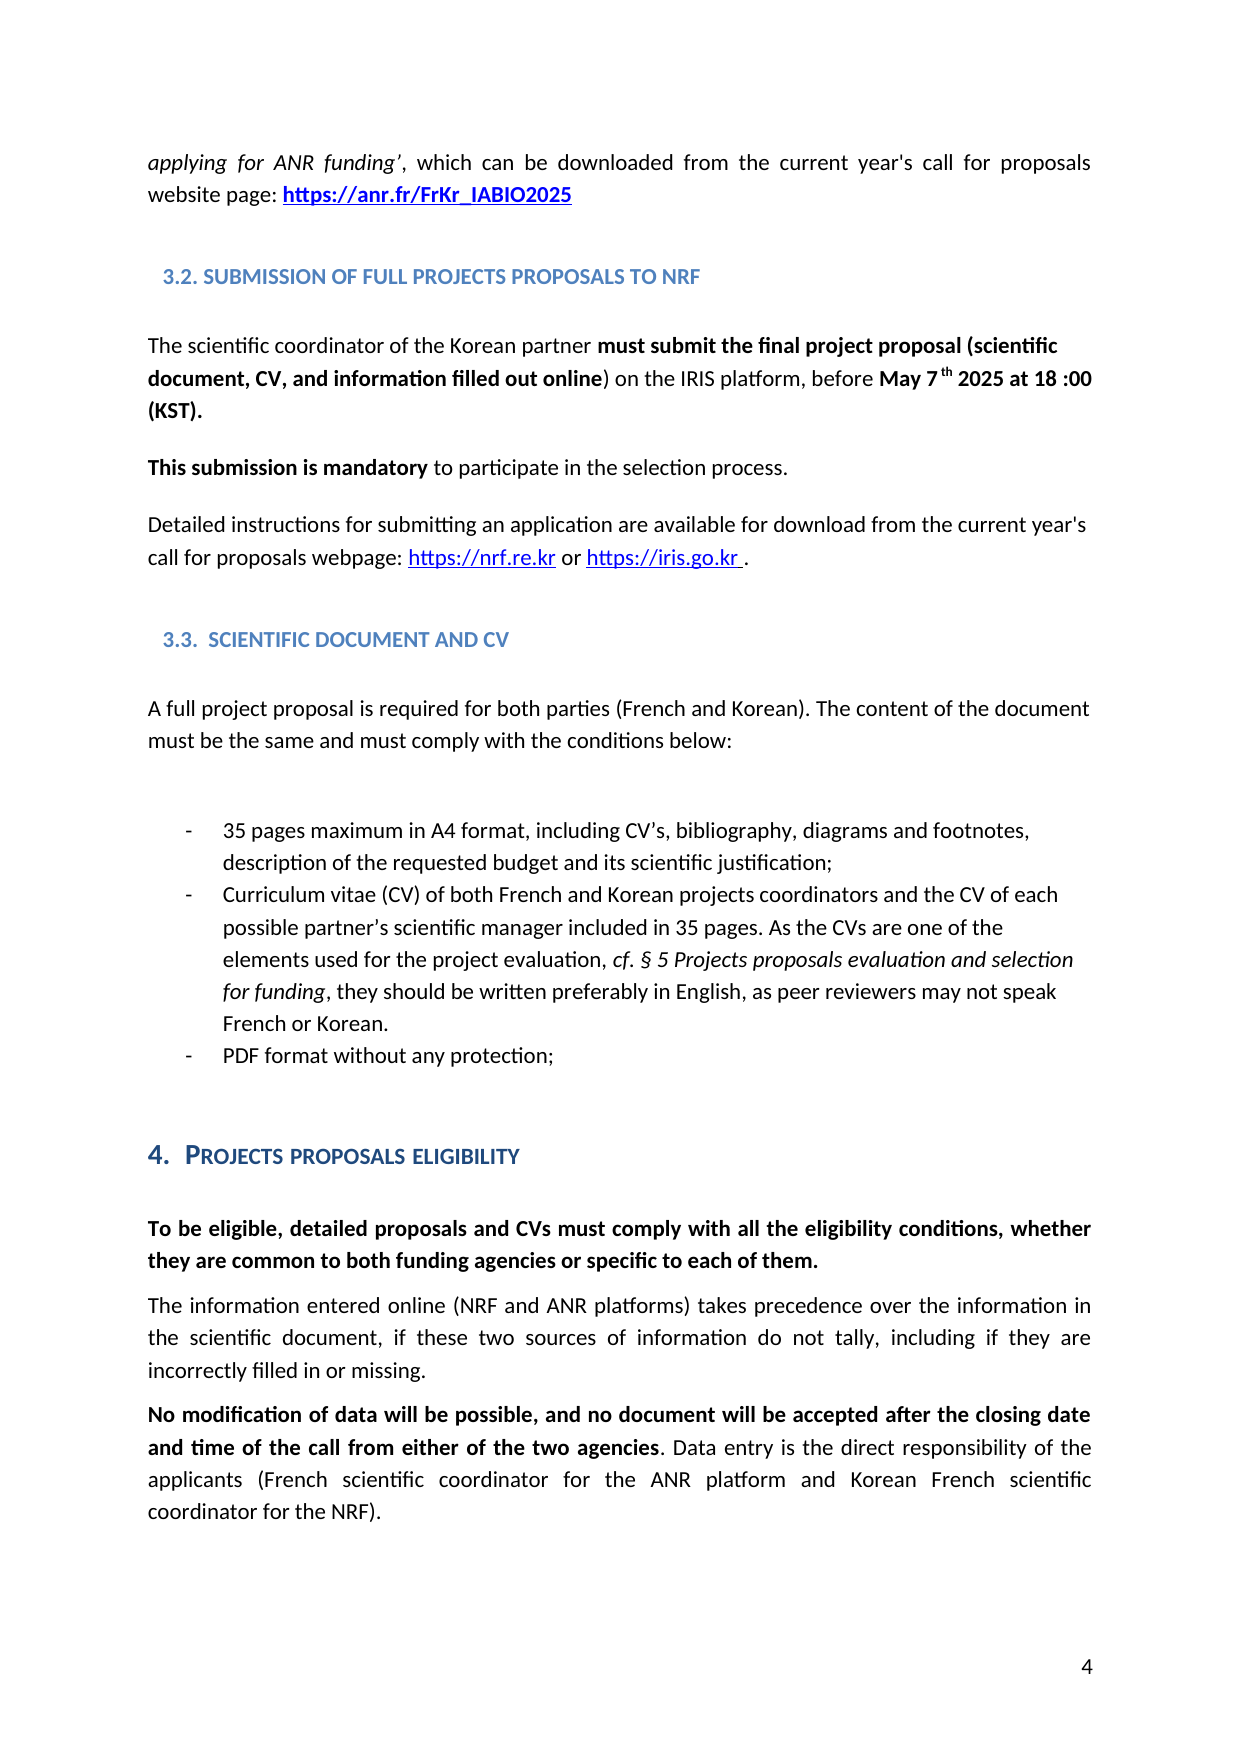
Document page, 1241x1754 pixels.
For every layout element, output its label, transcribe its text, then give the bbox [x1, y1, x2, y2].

text This submission is mandatory to participate in the selection process. [148, 453, 1093, 481]
text No modification of data will be possible, and no document will be accepted after the closing date and time of the call from either of the two agencies. Data entry is the direct responsibility of the applicants (French scientific coordinator for the ANR platform and Korean French scientific coordinator for the NRF). [148, 1400, 1093, 1525]
list PDF format without any protection; [185, 1041, 1093, 1069]
list 35 pages maximum in A4 format, including CV’s, bibliography, diagrams and footnotes, description of the requested budget and its scientific justification; [185, 816, 1093, 876]
text Detailed instructions for submitting an application are available for download from the current year's call for proposals webpage: https://nrf.re.kr or https://iris.go.kr . [148, 510, 1093, 571]
list Curriculum vitae (CV) of both French and Korean projects coordinators and the CV of each possible partner’s scientific manager included in 35 pages. As the CVs are one of the elements used for the project evaluation, cf. § 5 Projects proposals evaluation and selection for funding, they should be written preferably in English, as peer reviewers may not speak French or Korean. [185, 880, 1093, 1037]
text To be eligible, detailed proposals and CVs must comply with all the eligibility conditions, whether they are common to both funding agencies or specific to each of them. [148, 1214, 1093, 1275]
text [148, 148, 1093, 208]
text The information entered online (NRF and ANR platforms) takes precedence over the information in the scientific document, if these two sources of information do not tally, including if they are incorrectly filled in or missing. [148, 1291, 1093, 1384]
text A full project proposal is required for both parties (French and Korean). The content of the document must be the same and must comply with the conditions below: [148, 694, 1093, 755]
subtitle 3.3. Scientific document and CV [162, 625, 1093, 653]
text The scientific coordinator of the Korean partner must submit the final project proposal (scientific document, CV, and information filled out online) on the IRIS platform, before May 7 th 2025 at 18 :00 (KST). [148, 332, 1093, 424]
subtitle 3.2. SUBMISSION OF FULL PROJECTS PROPOSALS TO NRF [162, 262, 1093, 290]
subtitle Projects proposals eligibility [148, 1136, 1093, 1172]
